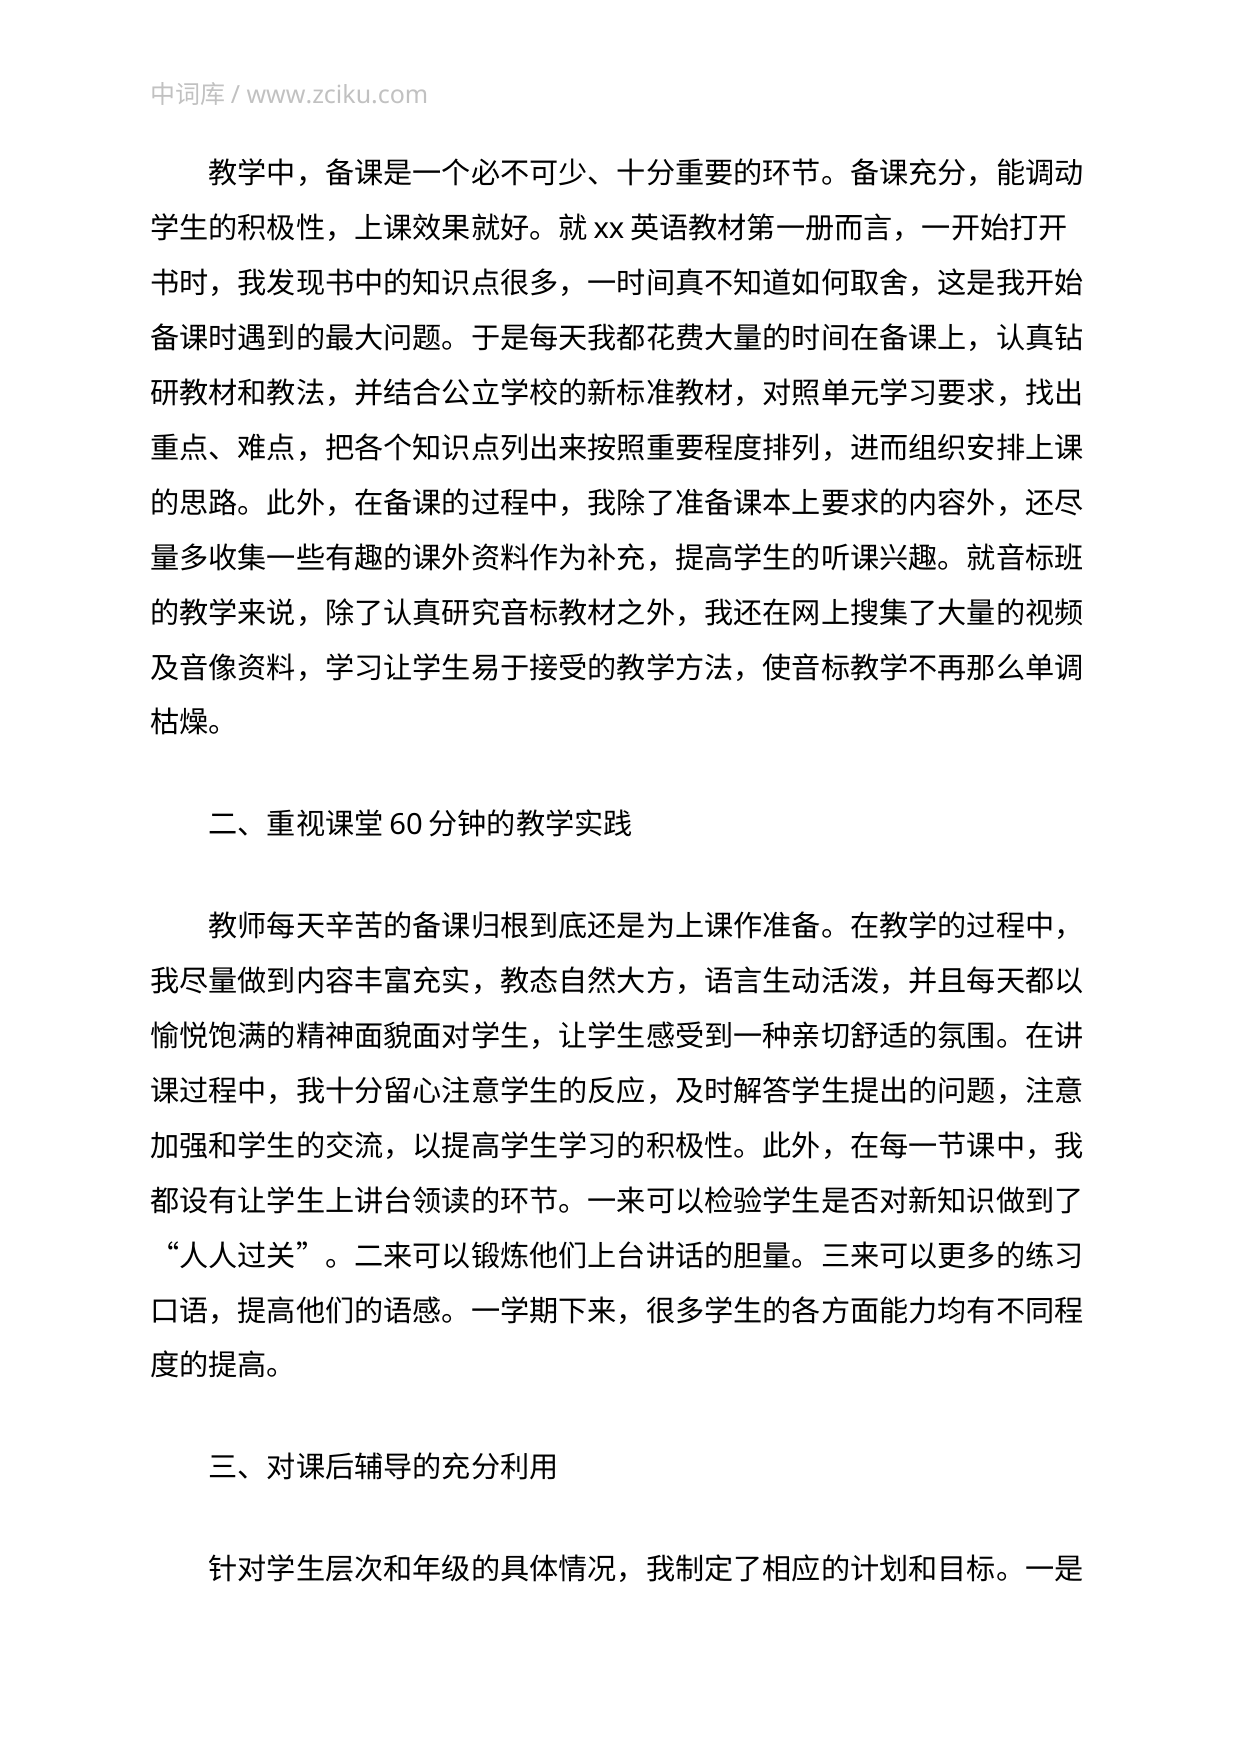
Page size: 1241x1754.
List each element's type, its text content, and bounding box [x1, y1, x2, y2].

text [150, 1546, 1090, 1588]
text 教师每天辛苦的备课归根到底还是为上课作准备。在教学的过程中，我尽量做到内容丰富充实，教态自然大方，语言生动活泼，并且每天都以愉悦饱满的精神面貌面对学生，让学生感受到一种亲切舒适的氛围。在讲课过程中，我十分留心注意学生的反应，及时解答学生提出的问题，注意加强和学生的交流，以提高学生学习的积极性。此外，在每一节课中，我都设有让学生上讲台领读的环节。一来可以检验学生是否对新知识做到了“人人过关”。二来可以锻炼他们上台讲话的胆量。三来可以更多的练习口语，提高他们的语感。一学期下来，很多学生的各方面能力均有不同程度的提高。 [150, 903, 1090, 1384]
text 教学中，备课是一个必不可少、十分重要的环节。备课充分，能调动学生的积极性，上课效果就好。就xx英语教材第一册而言，一开始打开书时，我发现书中的知识点很多，一时间真不知道如何取舍，这是我开始备课时遇到的最大问题。于是每天我都花费大量的时间在备课上，认真钻研教材和教法，并结合公立学校的新标准教材，对照单元学习要求，找出重点、难点，把各个知识点列出来按照重要程度排列，进而组织安排上课的思路。此外，在备课的过程中，我除了准备课本上要求的内容外，还尽量多收集一些有趣的课外资料作为补充，提高学生的听课兴趣。就音标班的教学来说，除了认真研究音标教材之外，我还在网上搜集了大量的视频及音像资料，学习让学生易于接受的教学方法，使音标教学不再那么单调枯燥。 [150, 150, 1090, 741]
text 三、对课后辅导的充分利用 [150, 1444, 1090, 1486]
text 二、重视课堂60分钟的教学实践 [150, 801, 1090, 843]
